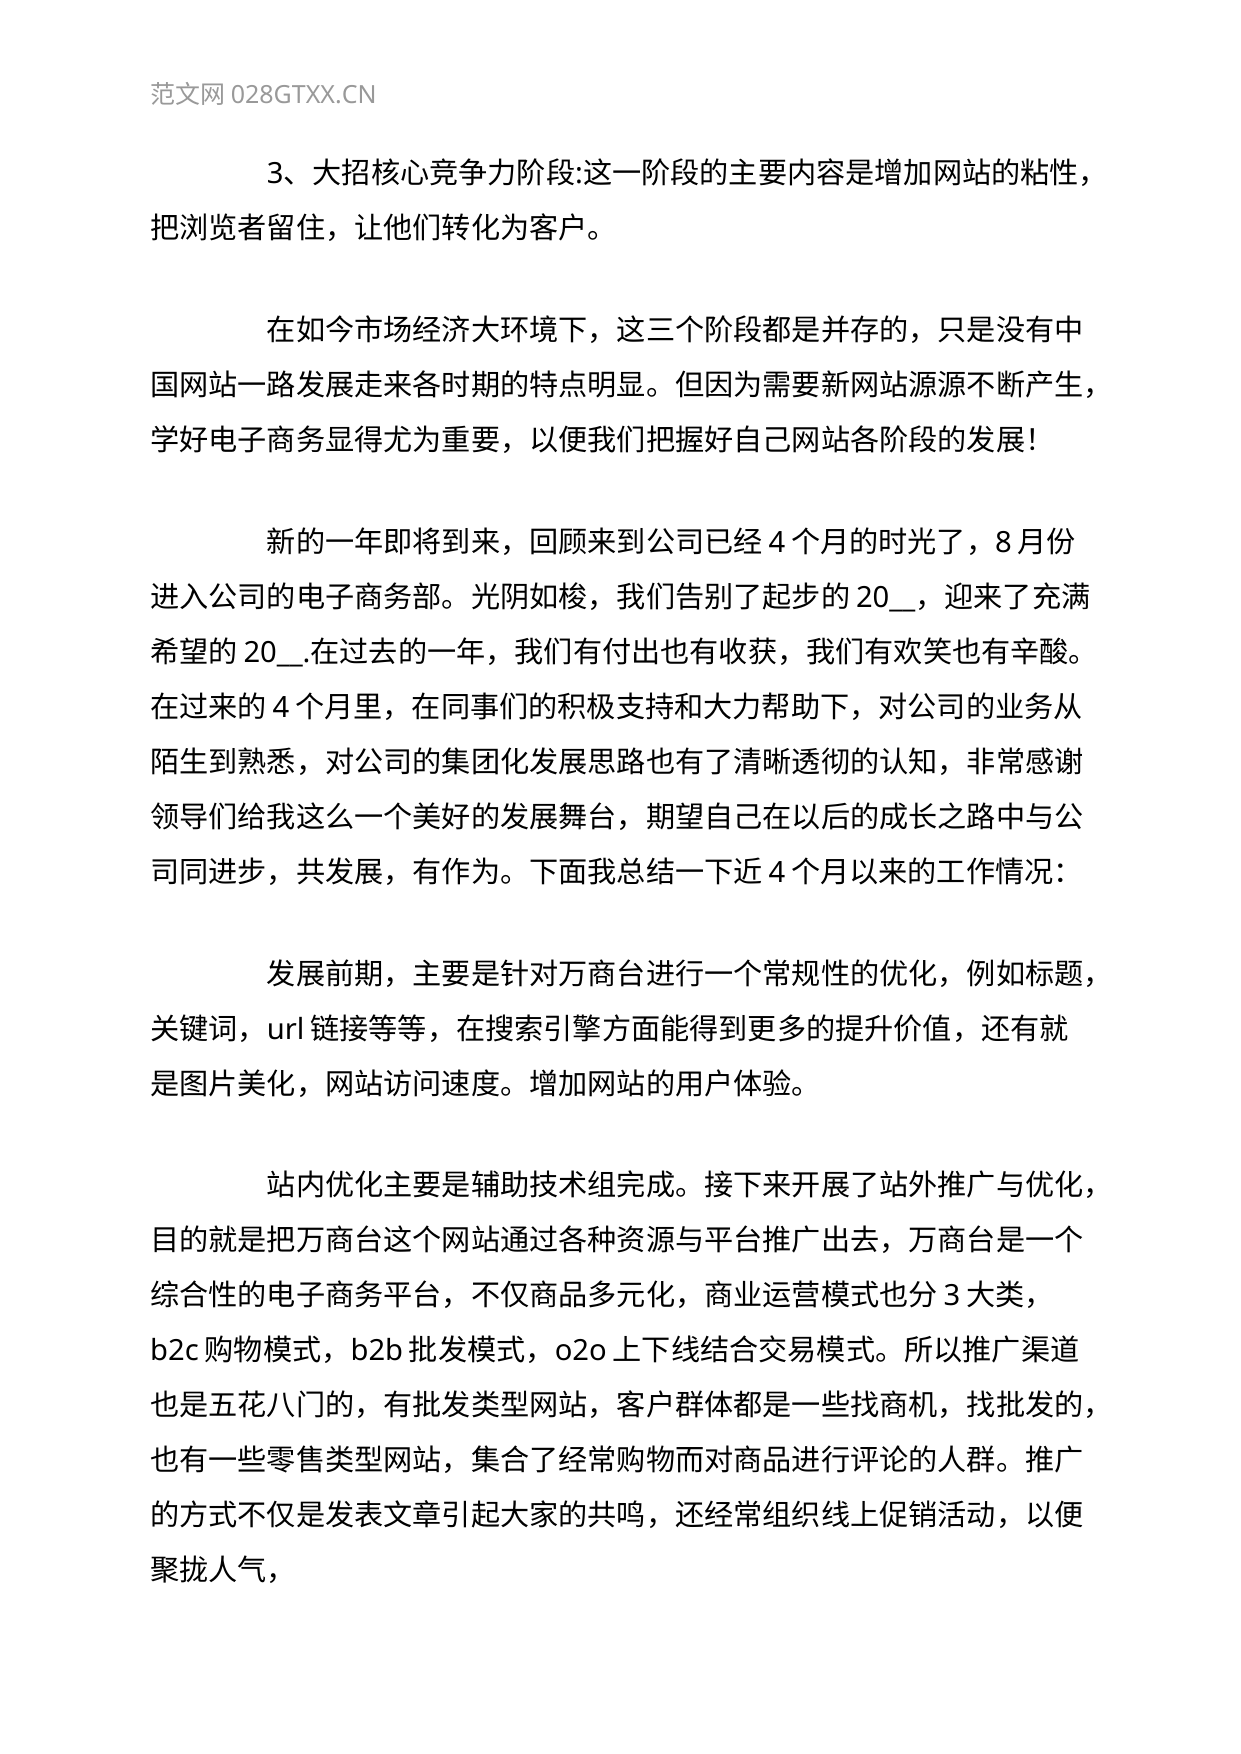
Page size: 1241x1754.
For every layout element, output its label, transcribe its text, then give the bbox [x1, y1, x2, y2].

text 3、大招核心竞争力阶段:这一阶段的主要内容是增加网站的粘性，把浏览者留住，让他们转化为客户。 [150, 150, 1090, 247]
text 发展前期，主要是针对万商台进行一个常规性的优化，例如标题，关键词，url链接等等，在搜索引擎方面能得到更多的提升价值，还有就是图片美化，网站访问速度。增加网站的用户体验。 [150, 950, 1090, 1102]
text 在如今市场经济大环境下，这三个阶段都是并存的，只是没有中国网站一路发展走来各时期的特点明显。但因为需要新网站源源不断产生，学好电子商务显得尤为重要，以便我们把握好自己网站各阶段的发展！ [150, 307, 1090, 459]
text 新的一年即将到来，回顾来到公司已经4个月的时光了，8月份进入公司的电子商务部。光阴如梭，我们告别了起步的20__，迎来了充满希望的20__.在过去的一年，我们有付出也有收获，我们有欢笑也有辛酸。在过来的4个月里，在同事们的积极支持和大力帮助下，对公司的业务从陌生到熟悉，对公司的集团化发展思路也有了清晰透彻的认知，非常感谢领导们给我这么一个美好的发展舞台，期望自己在以后的成长之路中与公司同进步，共发展，有作为。下面我总结一下近4个月以来的工作情况： [150, 518, 1090, 891]
text 站内优化主要是辅助技术组完成。接下来开展了站外推广与优化，目的就是把万商台这个网站通过各种资源与平台推广出去，万商台是一个综合性的电子商务平台，不仅商品多元化，商业运营模式也分3大类，b2c购物模式，b2b批发模式，o2o上下线结合交易模式。所以推广渠道也是五花八门的，有批发类型网站，客户群体都是一些找商机，找批发的，也有一些零售类型网站，集合了经常购物而对商品进行评论的人群。推广的方式不仅是发表文章引起大家的共鸣，还经常组织线上促销活动，以便聚拢人气， [150, 1162, 1090, 1589]
